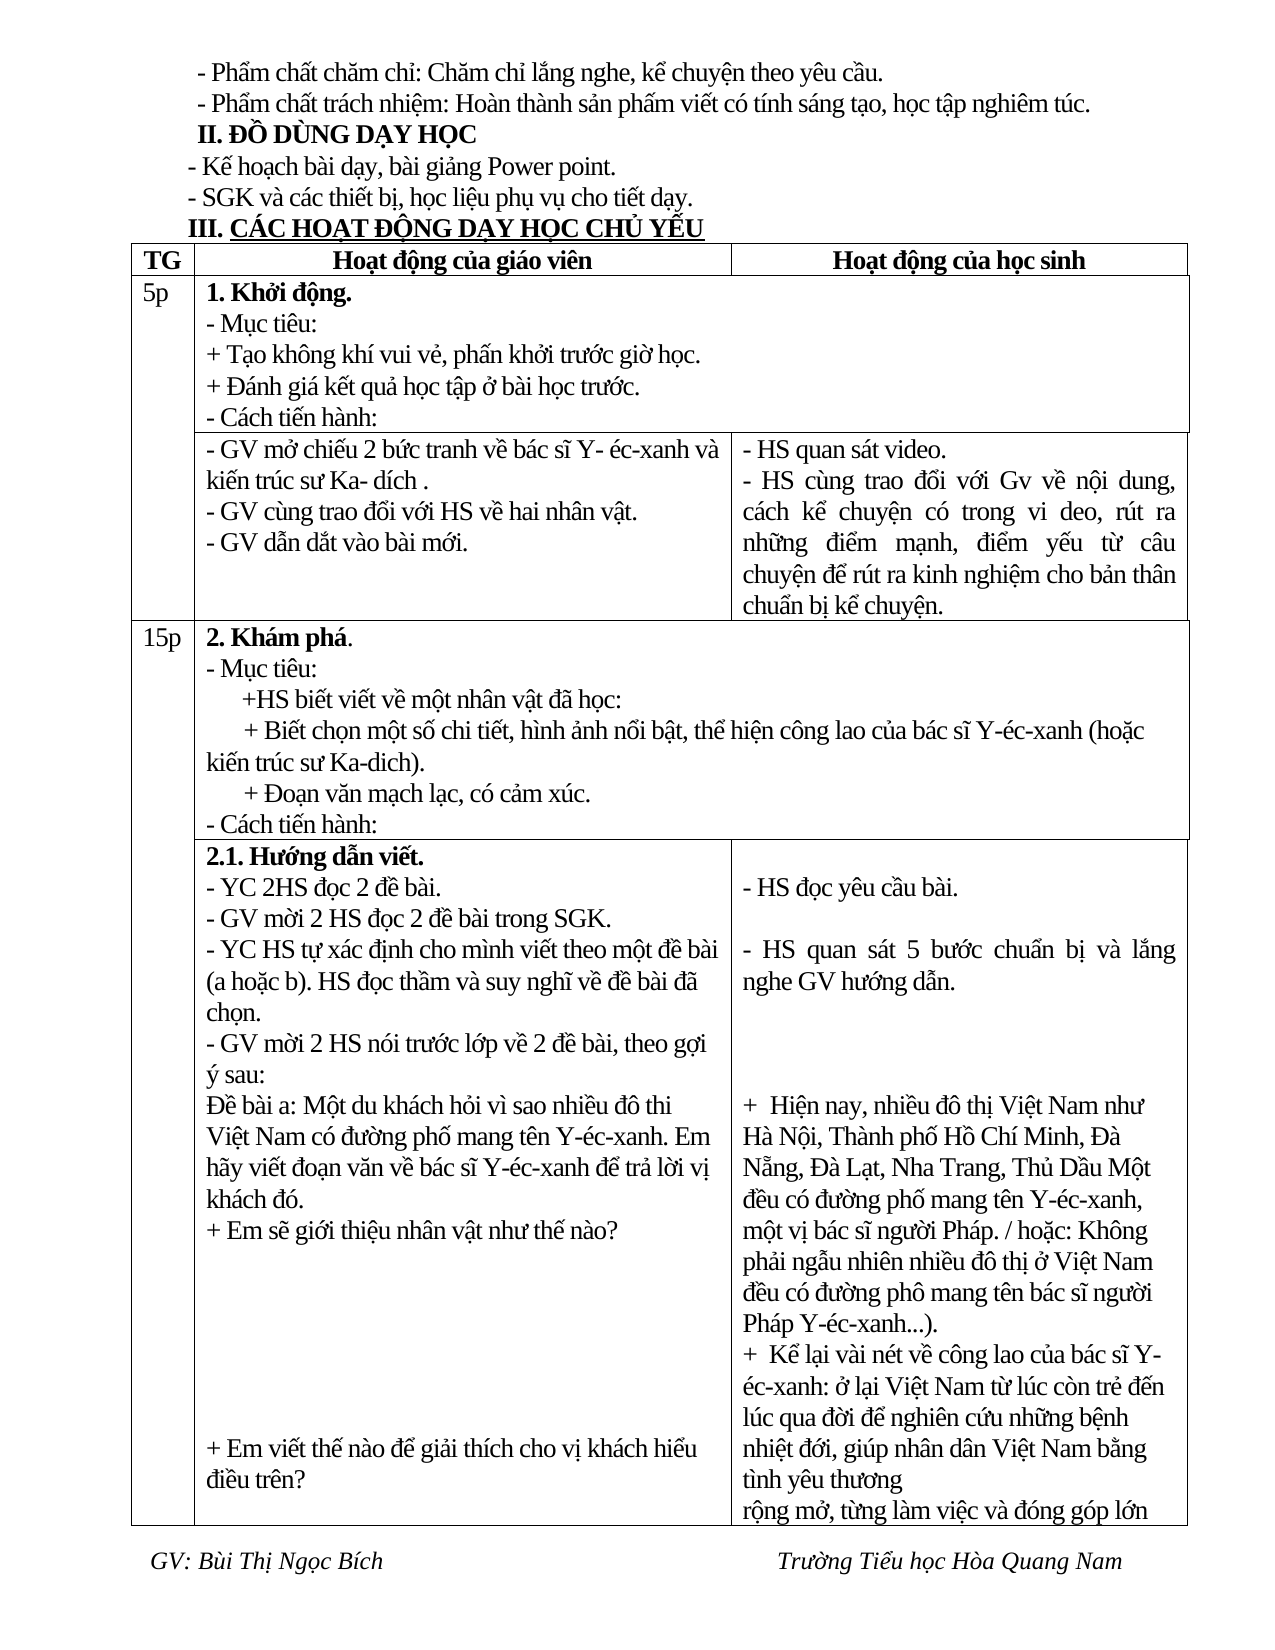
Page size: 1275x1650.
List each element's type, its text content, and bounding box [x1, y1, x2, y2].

table_cell - GV mở chiếu 2 bức tranh về bác sĩ Y- éc-xanh và kiến trúc sư Ka- dích . - GV cùng trao đổi với HS về hai nhân vật. - GV dẫn dắt vào bài mới. [195, 433, 731, 620]
text II. ĐỒ DÙNG DẠY HỌC [150, 118, 1219, 150]
text III. CÁC HOẠT ĐỘNG DẠY HỌC CHỦ YẾU [150, 212, 1219, 243]
table_cell 5p [132, 276, 194, 620]
table_header TG [132, 244, 194, 275]
table_cell - HS quan sát video. - HS cùng trao đổi với Gv về nội dung, cách kể chuyện có trong vi deo, rút ra những điểm mạnh, điểm yếu từ câu chuyện để rút ra kinh nghiệm cho bản thân chuẩn bị kể chuyện. [732, 433, 1187, 620]
table_cell 2. Khám phá. - Mục tiêu: +HS biết viết về một nhân vật đã học: + Biết chọn một số chi tiết, hình ảnh nổi bật, thể hiện công lao của bác sĩ Y-éc-xanh (hoặc kiến trúc sư Ka-dich). + Đoạn văn mạch lạc, có cảm xúc. - Cách tiến hành: [195, 621, 1189, 839]
text - Kế hoạch bài dạy, bài giảng Power point. [150, 150, 1219, 181]
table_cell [195, 840, 731, 1525]
table_cell 15p [132, 621, 194, 1525]
table_header Hoạt động của học sinh [732, 244, 1187, 275]
text - Phẩm chất chăm chỉ: Chăm chỉ lắng nghe, kể chuyện theo yêu cầu. [150, 56, 1219, 87]
text - SGK và các thiết bị, học liệu phụ vụ cho tiết dạy. [150, 181, 1219, 212]
table_cell 1. Khởi động. - Mục tiêu: + Tạo không khí vui vẻ, phấn khởi trước giờ học. + Đánh giá kết quả học tập ở bài học trước. - Cách tiến hành: [195, 276, 1189, 432]
text - Phẩm chất trách nhiệm: Hoàn thành sản phấm viết có tính sáng tạo, học tập nghiêm túc. [150, 87, 1219, 118]
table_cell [732, 840, 1187, 1525]
table_header Hoạt động của giáo viên [195, 244, 731, 275]
